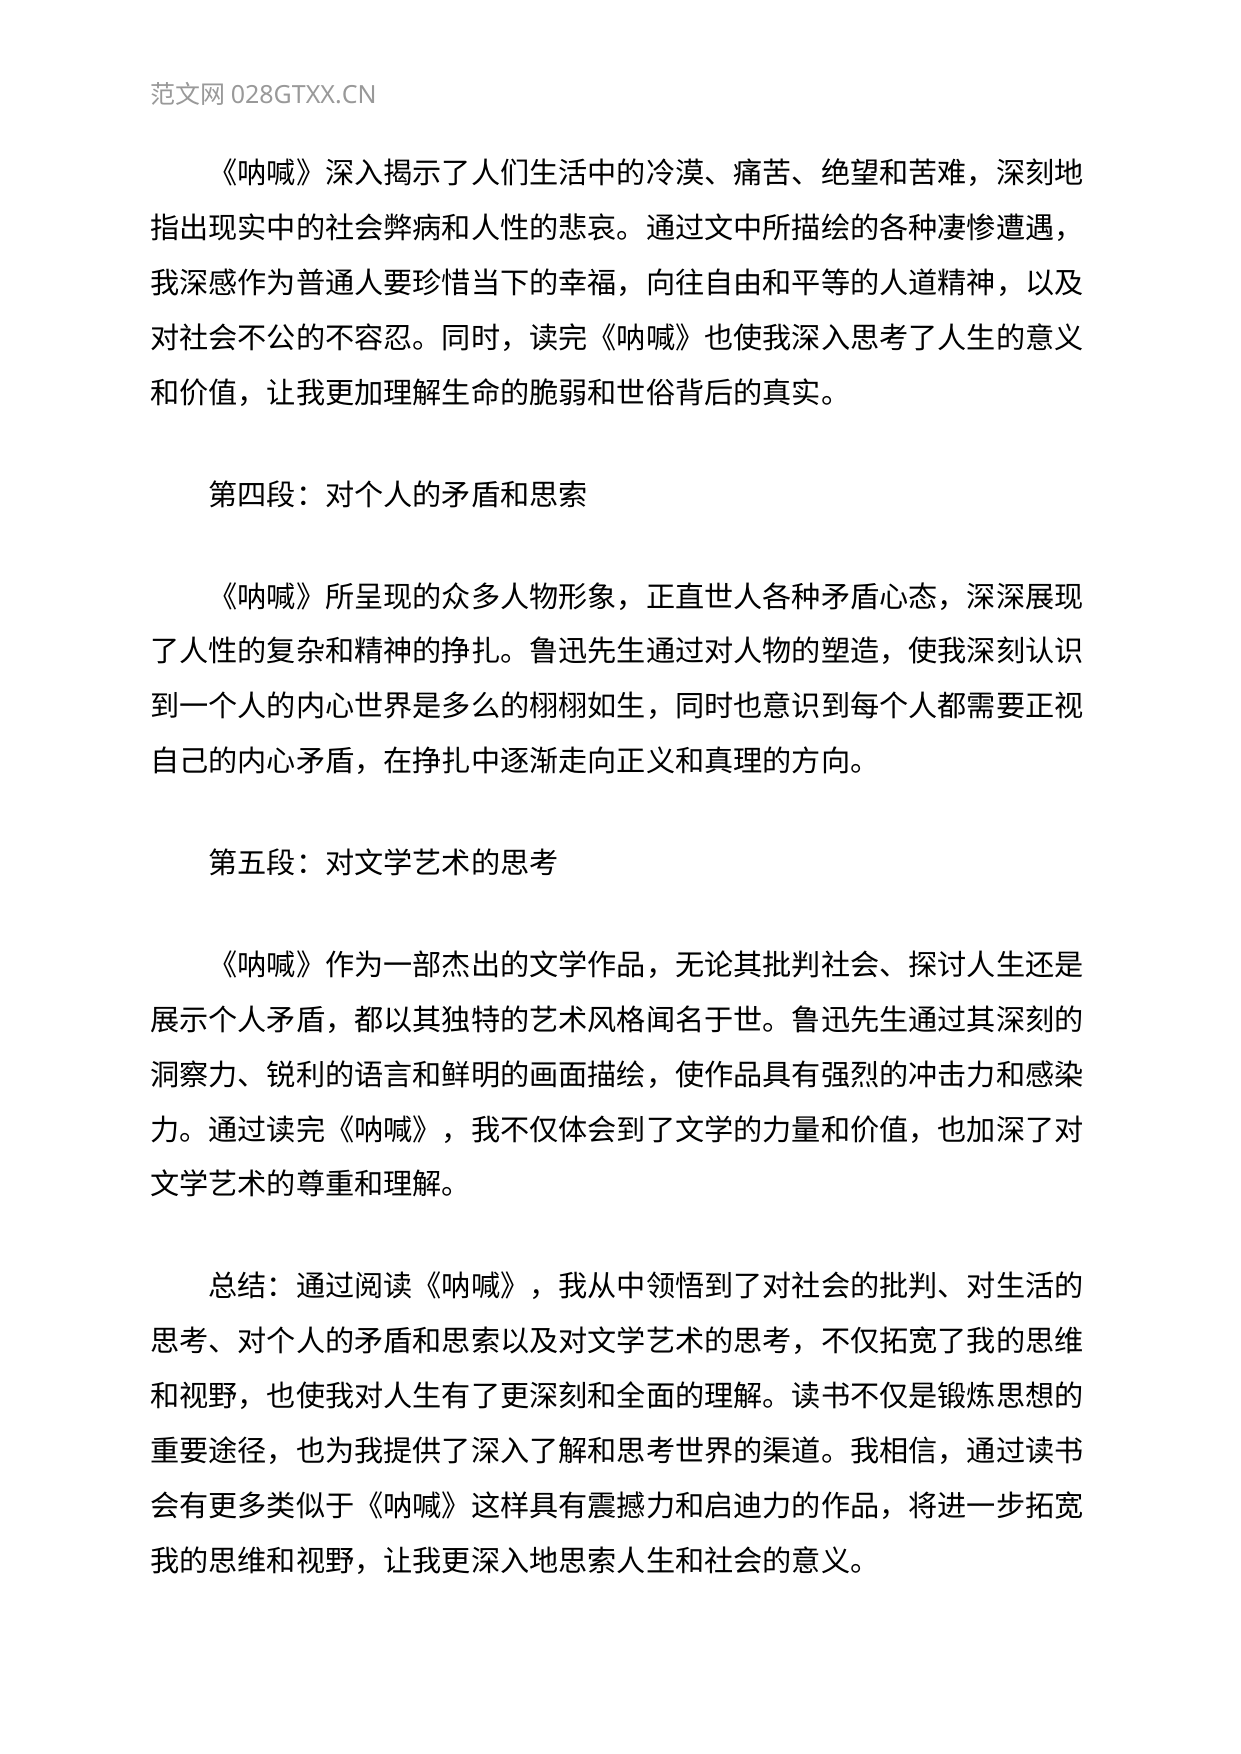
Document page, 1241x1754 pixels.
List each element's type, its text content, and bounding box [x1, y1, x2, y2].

text 第五段：对文学艺术的思考 [150, 839, 1090, 882]
text 总结：通过阅读《呐喊》，我从中领悟到了对社会的批判、对生活的思考、对个人的矛盾和思索以及对文学艺术的思考，不仅拓宽了我的思维和视野，也使我对人生有了更深刻和全面的理解。读书不仅是锻炼思想的重要途径，也为我提供了深入了解和思考世界的渠道。我相信，通过读书会有更多类似于《呐喊》这样具有震撼力和启迪力的作品，将进一步拓宽我的思维和视野，让我更深入地思索人生和社会的意义。 [150, 1263, 1090, 1579]
text 第四段：对个人的矛盾和思索 [150, 471, 1090, 514]
text 《呐喊》深入揭示了人们生活中的冷漠、痛苦、绝望和苦难，深刻地指出现实中的社会弊病和人性的悲哀。通过文中所描绘的各种凄惨遭遇，我深感作为普通人要珍惜当下的幸福，向往自由和平等的人道精神，以及对社会不公的不容忍。同时，读完《呐喊》也使我深入思考了人生的意义和价值，让我更加理解生命的脆弱和世俗背后的真实。 [150, 150, 1090, 412]
text 《呐喊》所呈现的众多人物形象，正直世人各种矛盾心态，深深展现了人性的复杂和精神的挣扎。鲁迅先生通过对人物的塑造，使我深刻认识到一个人的内心世界是多么的栩栩如生，同时也意识到每个人都需要正视自己的内心矛盾，在挣扎中逐渐走向正义和真理的方向。 [150, 573, 1090, 780]
text 《呐喊》作为一部杰出的文学作品，无论其批判社会、探讨人生还是展示个人矛盾，都以其独特的艺术风格闻名于世。鲁迅先生通过其深刻的洞察力、锐利的语言和鲜明的画面描绘，使作品具有强烈的冲击力和感染力。通过读完《呐喊》，我不仅体会到了文学的力量和价值，也加深了对文学艺术的尊重和理解。 [150, 941, 1090, 1203]
